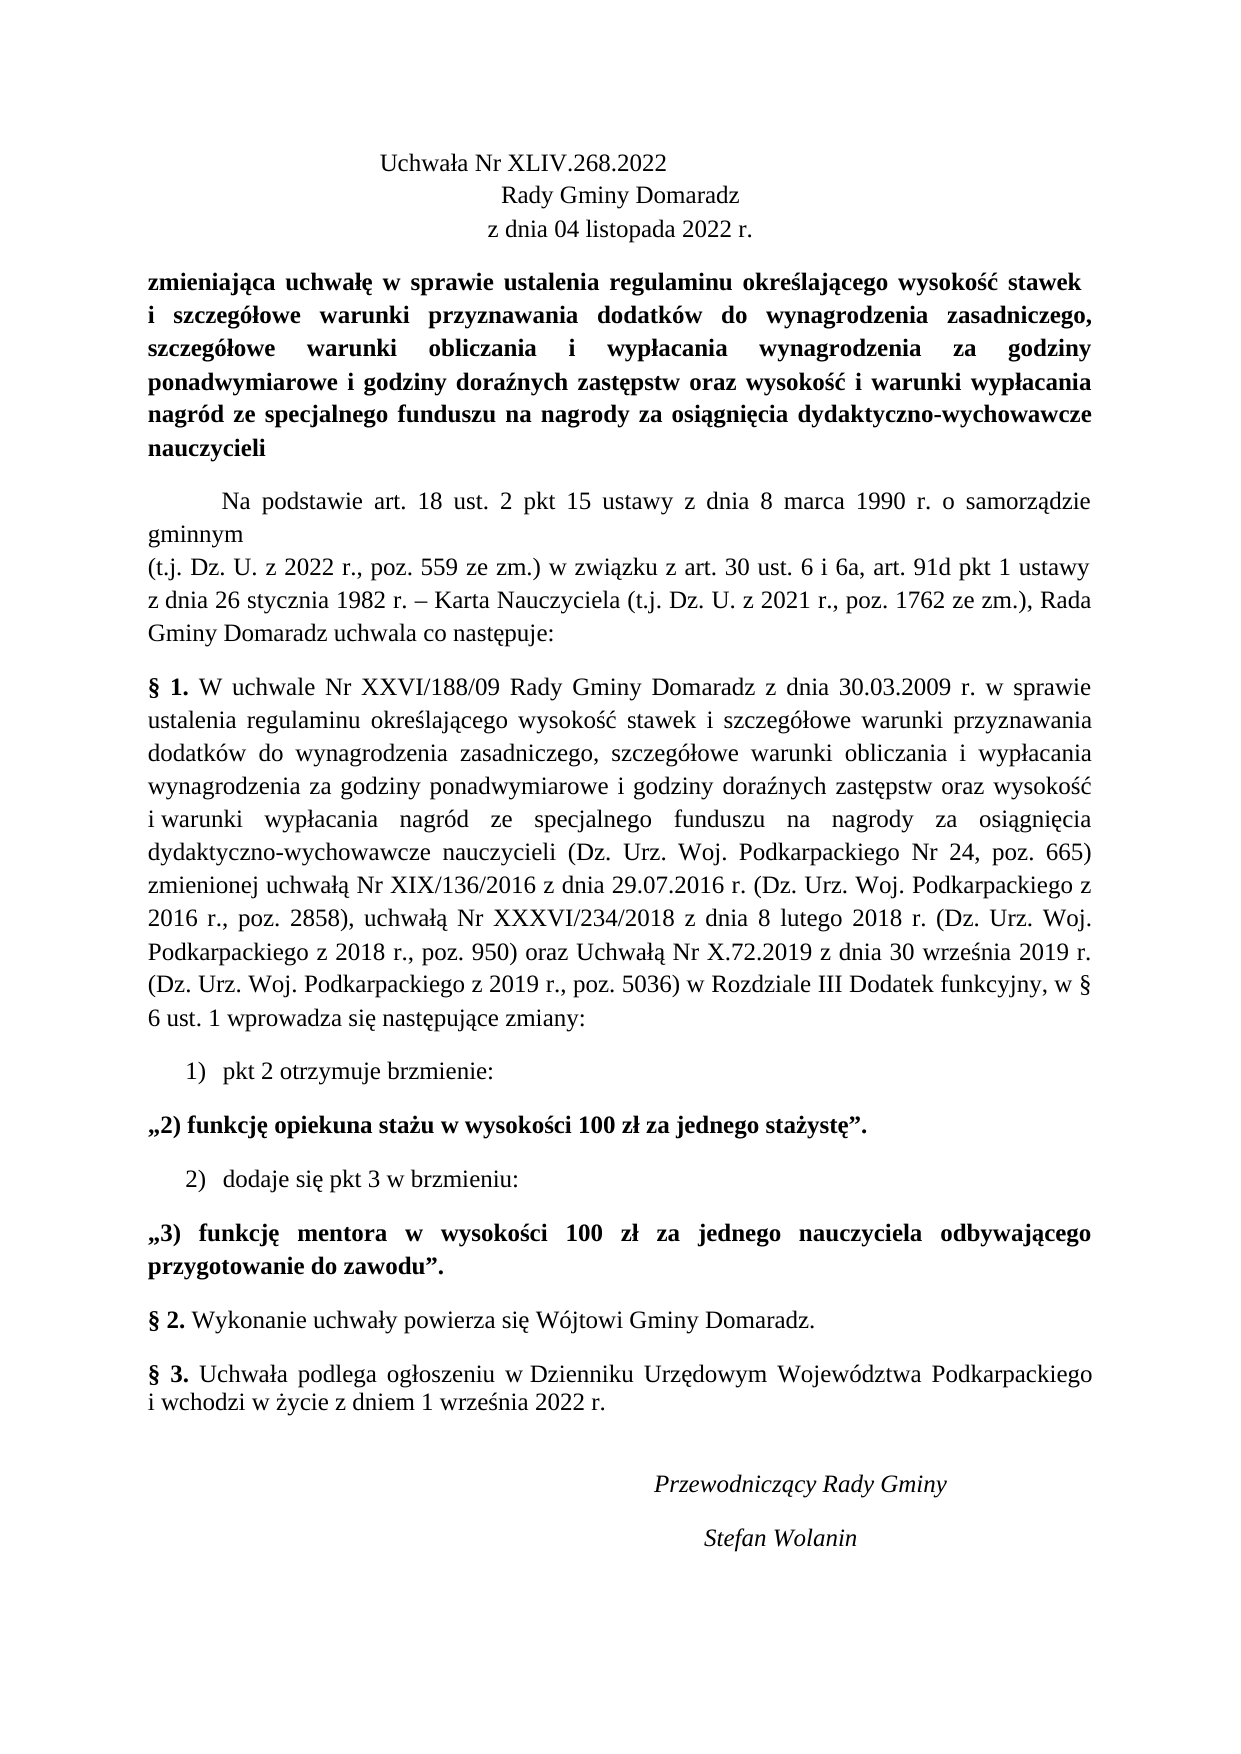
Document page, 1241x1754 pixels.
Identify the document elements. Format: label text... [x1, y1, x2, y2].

text Stefan Wolanin [148, 1523, 1093, 1552]
text § 3. Uchwała podlega ogłoszeniu w Dzienniku Urzędowym Województwa Podkarpackiego i wchodzi w życie z dniem 1 września 2022 r. [148, 1359, 1093, 1416]
list dodaje się pkt 3 w brzmieniu: [185, 1164, 1093, 1193]
list pkt 2 otrzymuje brzmienie: [185, 1056, 1093, 1085]
text Na podstawie art. 18 ust. 2 pkt 15 ustawy z dnia 8 marca 1990 r. o samorządzie gminnym (t.j. Dz. U. z 2022 r., poz. 559 ze zm.) w związku z art. 30 ust. 6 i 6a, art. 91d pkt 1 ustawy z dnia 26 stycznia 1982 r. – Karta Nauczyciela (t.j. Dz. U. z 2021 r., poz. 1762 ze zm.), Rada Gminy Domaradz uchwala co następuje: [148, 486, 1093, 647]
text zmieniająca uchwałę w sprawie ustalenia regulaminu określającego wysokość stawek i szczegółowe warunki przyznawania dodatków do wynagrodzenia zasadniczego, szczegółowe warunki obliczania i wypłacania wynagrodzenia za godziny ponadwymiarowe i godziny doraźnych zastępstw oraz wysokość i warunki wypłacania nagród ze specjalnego funduszu na nagrody za osiągnięcia dydaktyczno-wychowawcze nauczycieli [148, 267, 1093, 461]
text § 1. W uchwale Nr XXVI/188/09 Rady Gminy Domaradz z dnia 30.03.2009 r. w sprawie ustalenia regulaminu określającego wysokość stawek i szczegółowe warunki przyznawania dodatków do wynagrodzenia zasadniczego, szczegółowe warunki obliczania i wypłacania wynagrodzenia za godziny ponadwymiarowe i godziny doraźnych zastępstw oraz wysokość i warunki wypłacania nagród ze specjalnego funduszu na nagrody za osiągnięcia dydaktyczno-wychowawcze nauczycieli (Dz. Urz. Woj. Podkarpackiego Nr 24, poz. 665) zmienionej uchwałą Nr XIX/136/2016 z dnia 29.07.2016 r. (Dz. Urz. Woj. Podkarpackiego z 2016 r., poz. 2858), uchwałą Nr XXXVI/234/2018 z dnia 8 lutego 2018 r. (Dz. Urz. Woj. Podkarpackiego z 2018 r., poz. 950) oraz Uchwałą Nr X.72.2019 z dnia 30 września 2019 r. (Dz. Urz. Woj. Podkarpackiego z 2019 r., poz. 5036) w Rozdziale III Dodatek funkcyjny, w § 6 ust. 1 wprowadza się następujące zmiany: [148, 672, 1093, 1031]
text Przewodniczący Rady Gminy [148, 1469, 1093, 1498]
text Uchwała Nr XLIV.268.2022 Rady Gminy Domaradz z dnia 04 listopada 2022 r. [148, 148, 1093, 242]
text „2) funkcję opiekuna stażu w wysokości 100 zł za jednego stażystę”. [148, 1110, 1093, 1139]
text „3) funkcję mentora w wysokości 100 zł za jednego nauczyciela odbywającego przygotowanie do zawodu”. [148, 1218, 1093, 1280]
text § 2. Wykonanie uchwały powierza się Wójtowi Gminy Domaradz. [148, 1305, 1093, 1334]
